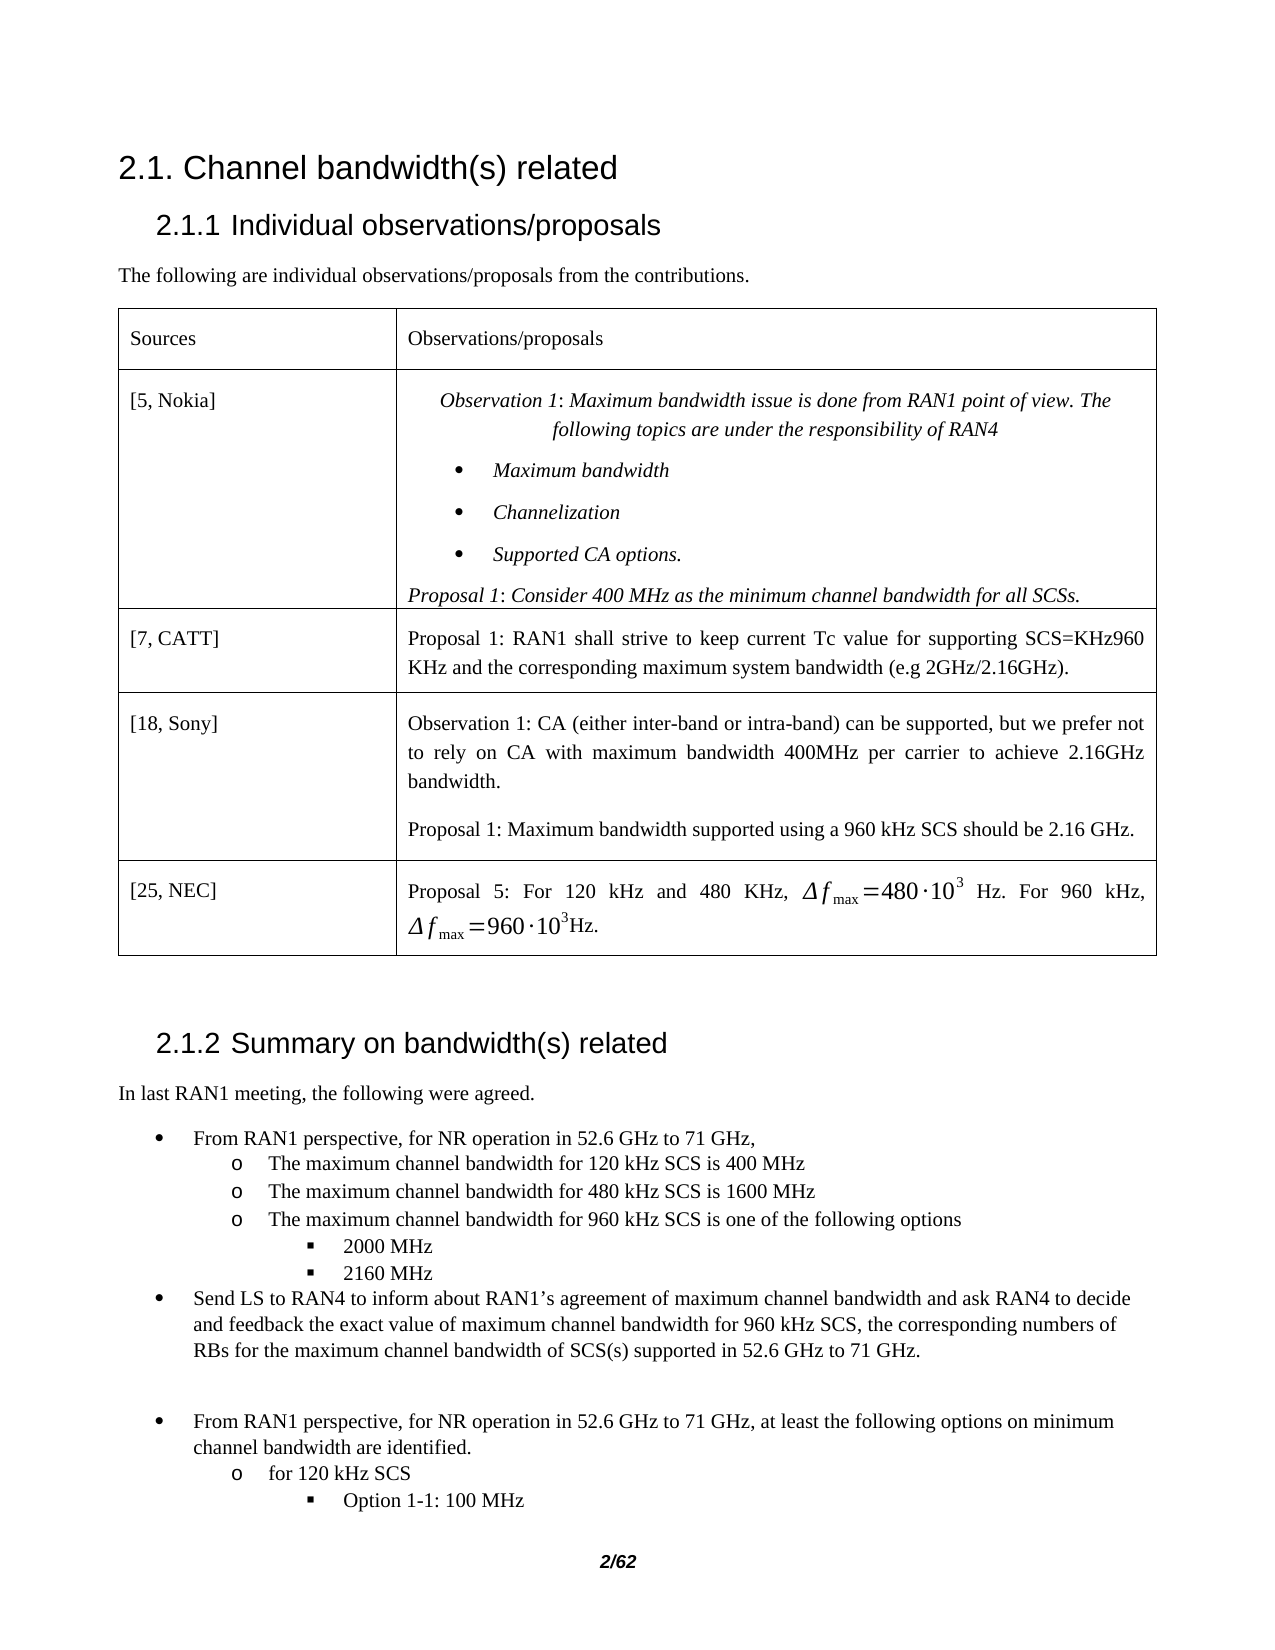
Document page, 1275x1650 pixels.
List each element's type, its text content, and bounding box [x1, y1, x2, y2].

list From RAN1 perspective, for NR operation in 52.6 GHz to 71 GHz, [156, 1125, 1157, 1149]
table_header Sources [119, 309, 396, 369]
subtitle Summary on bandwidth(s) related [156, 1026, 1157, 1059]
table_cell [18, Sony] [119, 693, 396, 859]
list for 120 kHz SCS [231, 1461, 1157, 1486]
subtitle Individual observations/proposals [156, 208, 1157, 241]
subtitle 2.1. Channel bandwidth(s) related [118, 148, 1157, 186]
list 2160 MHz [306, 1260, 1157, 1284]
list The maximum channel bandwidth for 480 kHz SCS is 1600 MHz [231, 1179, 1157, 1205]
list The maximum channel bandwidth for 120 kHz SCS is 400 MHz [231, 1151, 1157, 1177]
table_cell [5, Nokia] [119, 370, 396, 607]
text In last RAN1 meeting, the following were agreed. [118, 1081, 1157, 1105]
table_cell Observation 1: CA (either inter-band or intra-band) can be supported, but we prefer not to rely on CA with maximum bandwidth 400MHz per carrier to achieve 2.16GHz bandwidth. Proposal 1: Maximum bandwidth supported using a 960 kHz SCS should be 2.16 GHz. [397, 693, 1156, 859]
list Send LS to RAN4 to inform about RAN1’s agreement of maximum channel bandwidth and ask RAN4 to decide and feedback the exact value of maximum channel bandwidth for 960 kHz SCS, the corresponding numbers of RBs for the maximum channel bandwidth of SCS(s) supported in 52.6 GHz to 71 GHz. [156, 1286, 1157, 1362]
table_header Observations/proposals [397, 309, 1156, 369]
list The maximum channel bandwidth for 960 kHz SCS is one of the following options [231, 1207, 1157, 1232]
table_cell Proposal 1: RAN1 shall strive to keep current Tc value for supporting SCS=KHz960 KHz and the corresponding maximum system bandwidth (e.g 2GHz/2.16GHz). [397, 609, 1156, 692]
text The following are individual observations/proposals from the contributions. [118, 263, 1157, 287]
table_cell [25, NEC] [119, 861, 396, 955]
table_cell Proposal 5: For 120 kHz and 480 KHz, Hz. For 960 kHz, Hz. [397, 861, 1156, 955]
table_cell Observation 1: Maximum bandwidth issue is done from RAN1 point of view. The following topics are under the responsibility of RAN4 Maximum bandwidth Channelization Supported CA options. Proposal 1: Consider 400 MHz as the minimum channel bandwidth for all SCSs. [397, 370, 1156, 607]
list Option 1-1: 100 MHz [306, 1488, 1157, 1512]
table_cell [7, CATT] [119, 609, 396, 692]
list From RAN1 perspective, for NR operation in 52.6 GHz to 71 GHz, at least the following options on minimum channel bandwidth are identified. [156, 1409, 1157, 1459]
list 2000 MHz [306, 1234, 1157, 1258]
